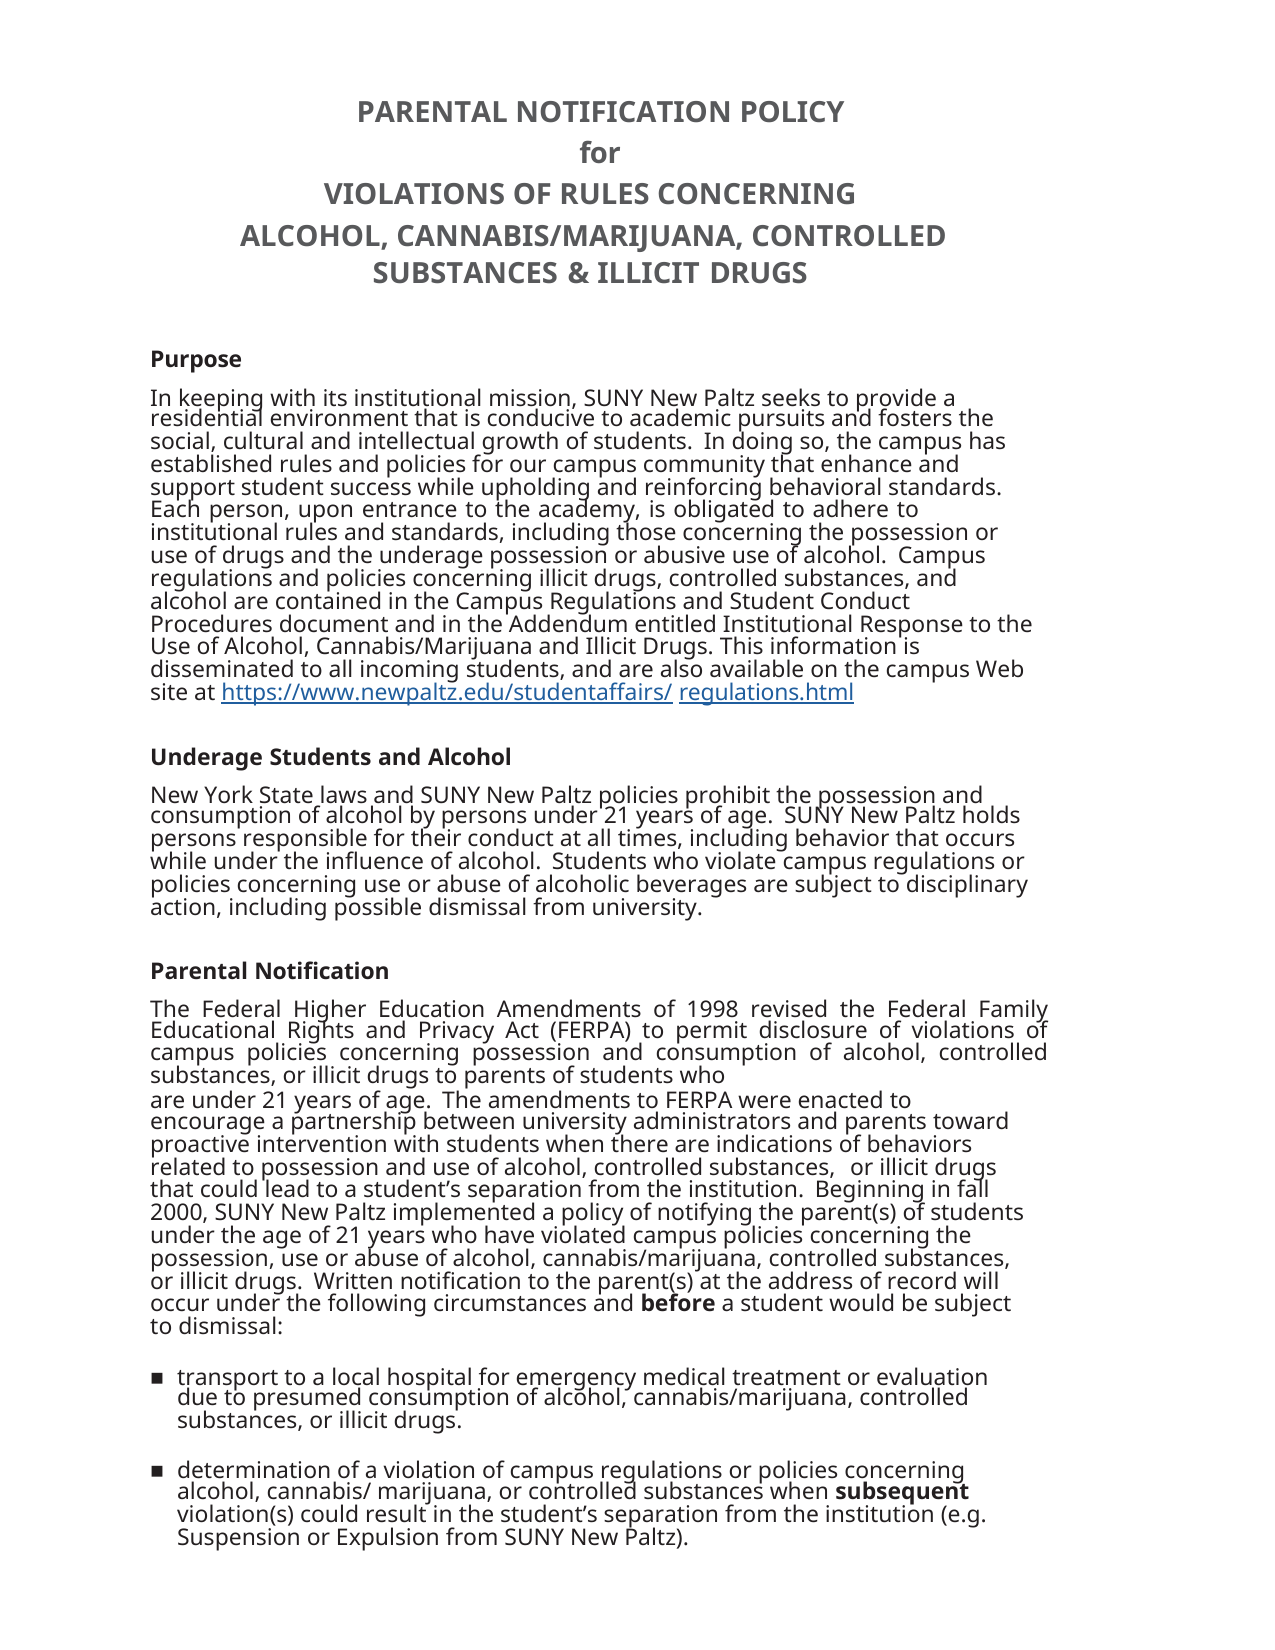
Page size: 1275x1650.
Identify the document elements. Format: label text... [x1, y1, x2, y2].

text New York State laws and SUNY New Paltz policies prohibit the possession and consumption of alcohol by persons under 21 years of age. SUNY New Paltz holds persons responsible for their conduct at all times, including behavior that occurs while under the influence of alcohol. Students who violate campus regulations or policies concerning use or abuse of alcoholic beverages are subject to disciplinary action, including possible dismissal from university. [150, 785, 1046, 922]
list determination of a violation of campus regulations or policies concerning alcohol, cannabis/ marijuana, or controlled substances when subsequent violation(s) could result in the student’s separation from the institution (e.g. Suspension or Expulsion from SUNY New Paltz). [150, 1461, 1017, 1552]
text for [101, 132, 1099, 172]
text The Federal Higher Education Amendments of 1998 revised the Federal Family Educational Rights and Privacy Act (FERPA) to permit disclosure of violations of campus policies concerning possession and consumption of alcohol, controlled substances, or illicit drugs to parents of students who [150, 999, 1049, 1090]
subtitle Underage Students and Alcohol [150, 740, 1233, 772]
text In keeping with its institutional mission, SUNY New Paltz seeks to provide a residential environment that is conducive to academic pursuits and fosters the social, cultural and intellectual growth of students. In doing so, the campus has established rules and policies for our campus community that enhance and support student success while upholding and reinforcing behavioral standards. Each person, upon entrance to the academy, is obligated to adhere to institutional rules and standards, including those concerning the possession or use of drugs and the underage possession or abusive use of alcohol. Campus regulations and policies concerning illicit drugs, controlled substances, and alcohol are contained in the Campus Regulations and Student Conduct Procedures document and in the Addendum entitled Institutional Response to the Use of Alcohol, Cannabis/Marijuana and Illicit Drugs. This information is disseminated to all incoming students, and are also available on the campus Web site at https://www.newpaltz.edu/studentaffairs/ regulations.html [150, 388, 1036, 707]
subtitle Parental Notification [150, 954, 1233, 986]
text SUBSTANCES & ILLICIT DRUGS [372, 257, 1233, 291]
subtitle Purpose [150, 343, 1233, 374]
text PARENTAL NOTIFICATION POLICY [356, 91, 1233, 131]
text VIOLATIONS OF RULES CONCERNING ALCOHOL, CANNABIS/MARIJUANA, CONTROLLED [240, 173, 1006, 255]
list transport to a local hospital for emergency medical treatment or evaluation due to presumed consumption of alcohol, cannabis/marijuana, controlled substances, or illicit drugs. [150, 1367, 999, 1435]
text are under 21 years of age. The amendments to FERPA were enacted to encourage a partnership between university administrators and parents toward proactive intervention with students when there are indications of behaviors related to possession and use of alcohol, controlled substances, or illicit drugs that could lead to a student’s separation from the institution. Beginning in fall 2000, SUNY New Paltz implemented a policy of notifying the parent(s) of students under the age of 21 years who have violated campus policies concerning the possession, use or abuse of alcohol, cannabis/marijuana, controlled substances, or illicit drugs. Written notification to the parent(s) at the address of record will occur under the following circumstances and before a student would be subject to dismissal: [150, 1091, 1026, 1341]
